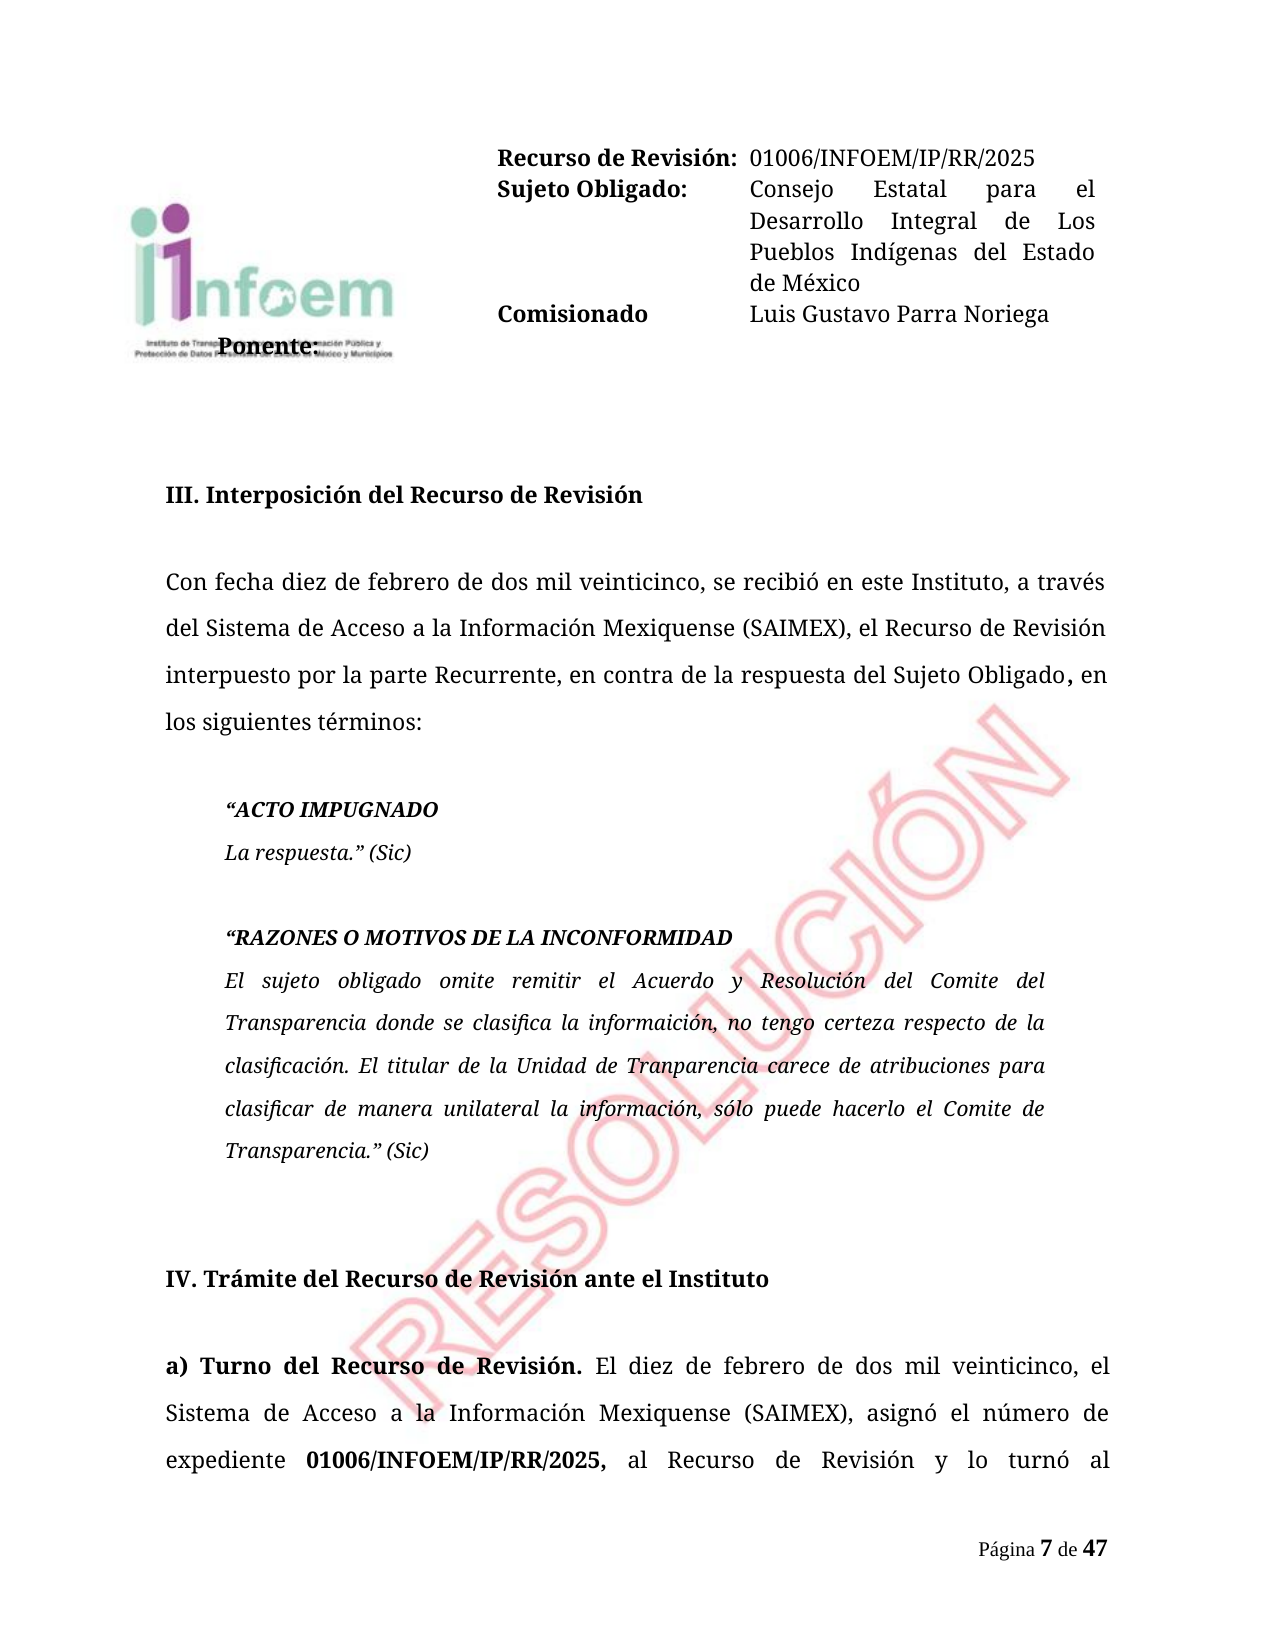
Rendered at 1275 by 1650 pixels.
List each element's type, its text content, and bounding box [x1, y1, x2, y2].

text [165, 1350, 1110, 1475]
text Con fecha diez de febrero de dos mil veinticinco, se recibió en este Instituto, a través del Sistema de Acceso a la Información Mexiquense (SAIMEX), el Recurso de Revisión interpuesto por la parte Recurrente, en contra de la respuesta del Sujeto Obligado, en los siguientes términos: [165, 565, 1107, 737]
subtitle IV. Trámite del Recurso de Revisión ante el Instituto [165, 1263, 1107, 1294]
subtitle III. Interposición del Recurso de Revisión [165, 479, 1107, 510]
picture [1, 138, 1275, 1650]
text La respuesta.” (Sic) [224, 838, 1048, 867]
text El sujeto obligado omite remitir el Acuerdo y Resolución del Comite del Transparencia donde se clasifica la informaición, no tengo certeza respecto de la clasificación. El titular de la Unidad de Tranparencia carece de atribuciones para clasificar de manera unilateral la información, sólo puede hacerlo el Comite de Transparencia.” (Sic) [224, 966, 1048, 1165]
text “RAZONES O MOTIVOS DE LA INCONFORMIDAD [224, 923, 1048, 952]
text “ACTO IMPUGNADO [224, 796, 1048, 824]
